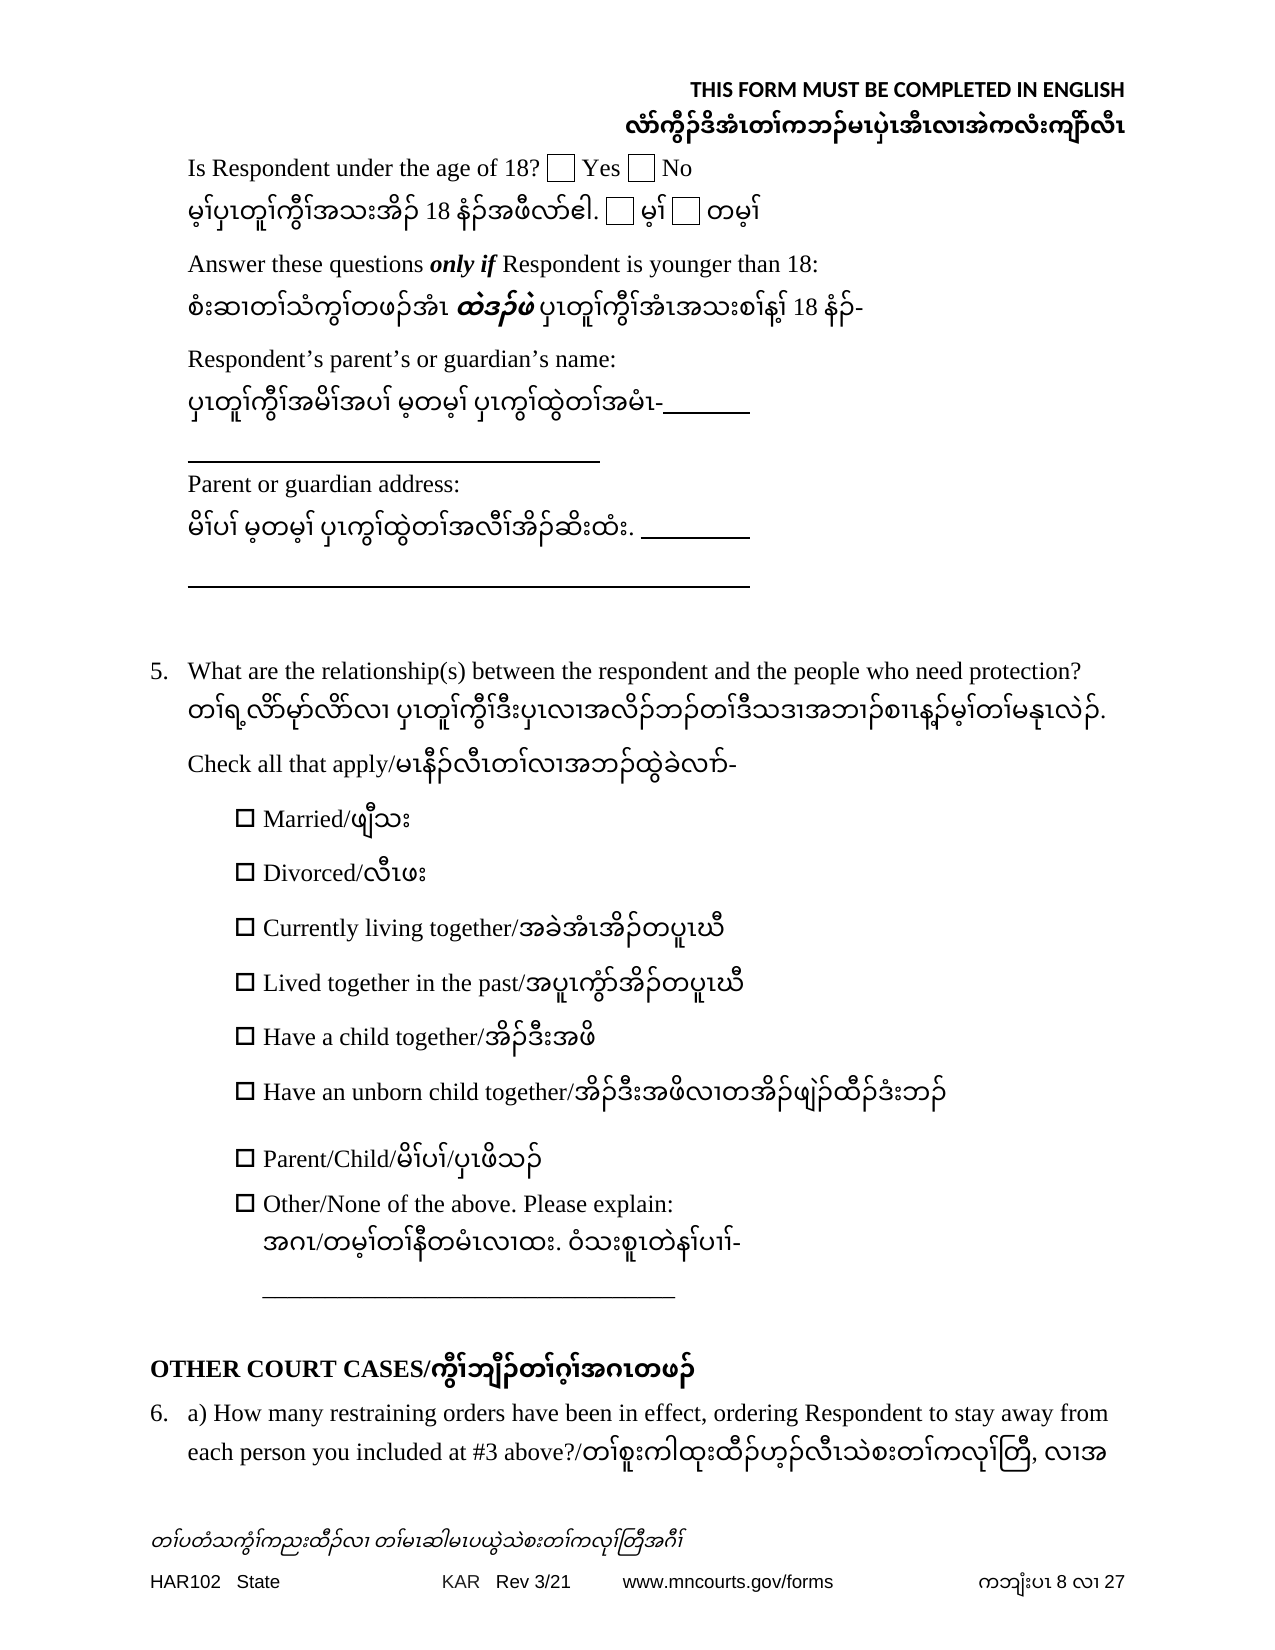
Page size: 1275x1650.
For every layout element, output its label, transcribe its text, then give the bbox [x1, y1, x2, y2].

list Have a child together/အိၣ်ဒီးအဖိ [234, 1012, 1125, 1067]
list OTHER COURT CASES/ကွီၢ်ဘျီၣ်တၢ်ဂ့ၢ်အဂၤတဖၣ် [150, 1344, 1125, 1398]
list Other/None of the above. Please explain: အဂၤ/တမ့ၢ်တၢ်နီတမံၤလၢထး. ၀ံသးစူၤတဲနၢ်ပၢၢ်-_________________________________ [234, 1189, 1125, 1301]
list Check all that apply/မၤနီၣ်လီၤတၢ်လၢအဘၣ်ထွဲခဲလၢာ်- [187, 739, 1125, 794]
text မ့ၢ်ပှၤတူၢ်ကွီၢ်အသးအိၣ် 18 နံၣ်အဖီလာ်ဧါ. မ့ၢ် တမ့ၢ် [150, 186, 1125, 241]
list Married/ဖျီသး [234, 794, 1125, 849]
list တၢ်ရ့လိာ်မုာ်လိာ်လၢ ပှၤတူၢ်ကွီၢ်ဒီးပှၤလၢအလိၣ်ဘၣ်တၢ်ဒီသဒၢအဘၢၣ်စၢၤန့ၣ်မ့ၢ်တၢ်မနုၤလဲၣ်. [187, 685, 1125, 739]
text Is Respondent under the age of 18? Yes No [150, 153, 1125, 182]
text Answer these questions only if Respondent is younger than 18: [187, 249, 1125, 278]
text ပှၤတူၢ်ကွီၢ်အမိၢ်အပၢ် မ့တမ့ၢ် ပှၤကွၢ်ထွဲတၢ်အမံၤ- [187, 378, 1125, 465]
text မိၢ်ပၢ် မ့တမ့ၢ် ပှၤကွၢ်ထွဲတၢ်အလီၢ်အိၣ်ဆိးထံး. [187, 502, 1125, 590]
list Currently living together/အခဲအံၤအိၣ်တပူၤဃီ [234, 903, 1125, 958]
text Respondent’s parent’s or guardian’s name: [187, 344, 1125, 373]
list Divorced/လီၤဖး [234, 849, 1125, 903]
list What are the relationship(s) between the respondent and the people who need protection? [150, 656, 1125, 685]
text Parent or guardian address: [187, 469, 1125, 498]
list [150, 1398, 1125, 1482]
list Have an unborn child together/အိၣ်ဒီးအဖိလၢတအိၣ်ဖျဲၣ်ထီၣ်ဒံးဘၣ် [234, 1067, 1125, 1122]
list Parent/Child/မိၢ်ပၢ်/ပှၤဖိသၣ် [234, 1134, 1125, 1189]
text စံးဆၢတၢ်သံကွၢ်တဖၣ်အံၤ ထဲဒၣ်ဖဲ ပှၤတူၢ်ကွီၢ်အံၤအသးစၢ်န့ၢ် 18 နံၣ်- [187, 282, 1125, 336]
list Lived together in the past/အပူၤကွံာ်အိၣ်တပူၤဃီ [234, 958, 1125, 1012]
